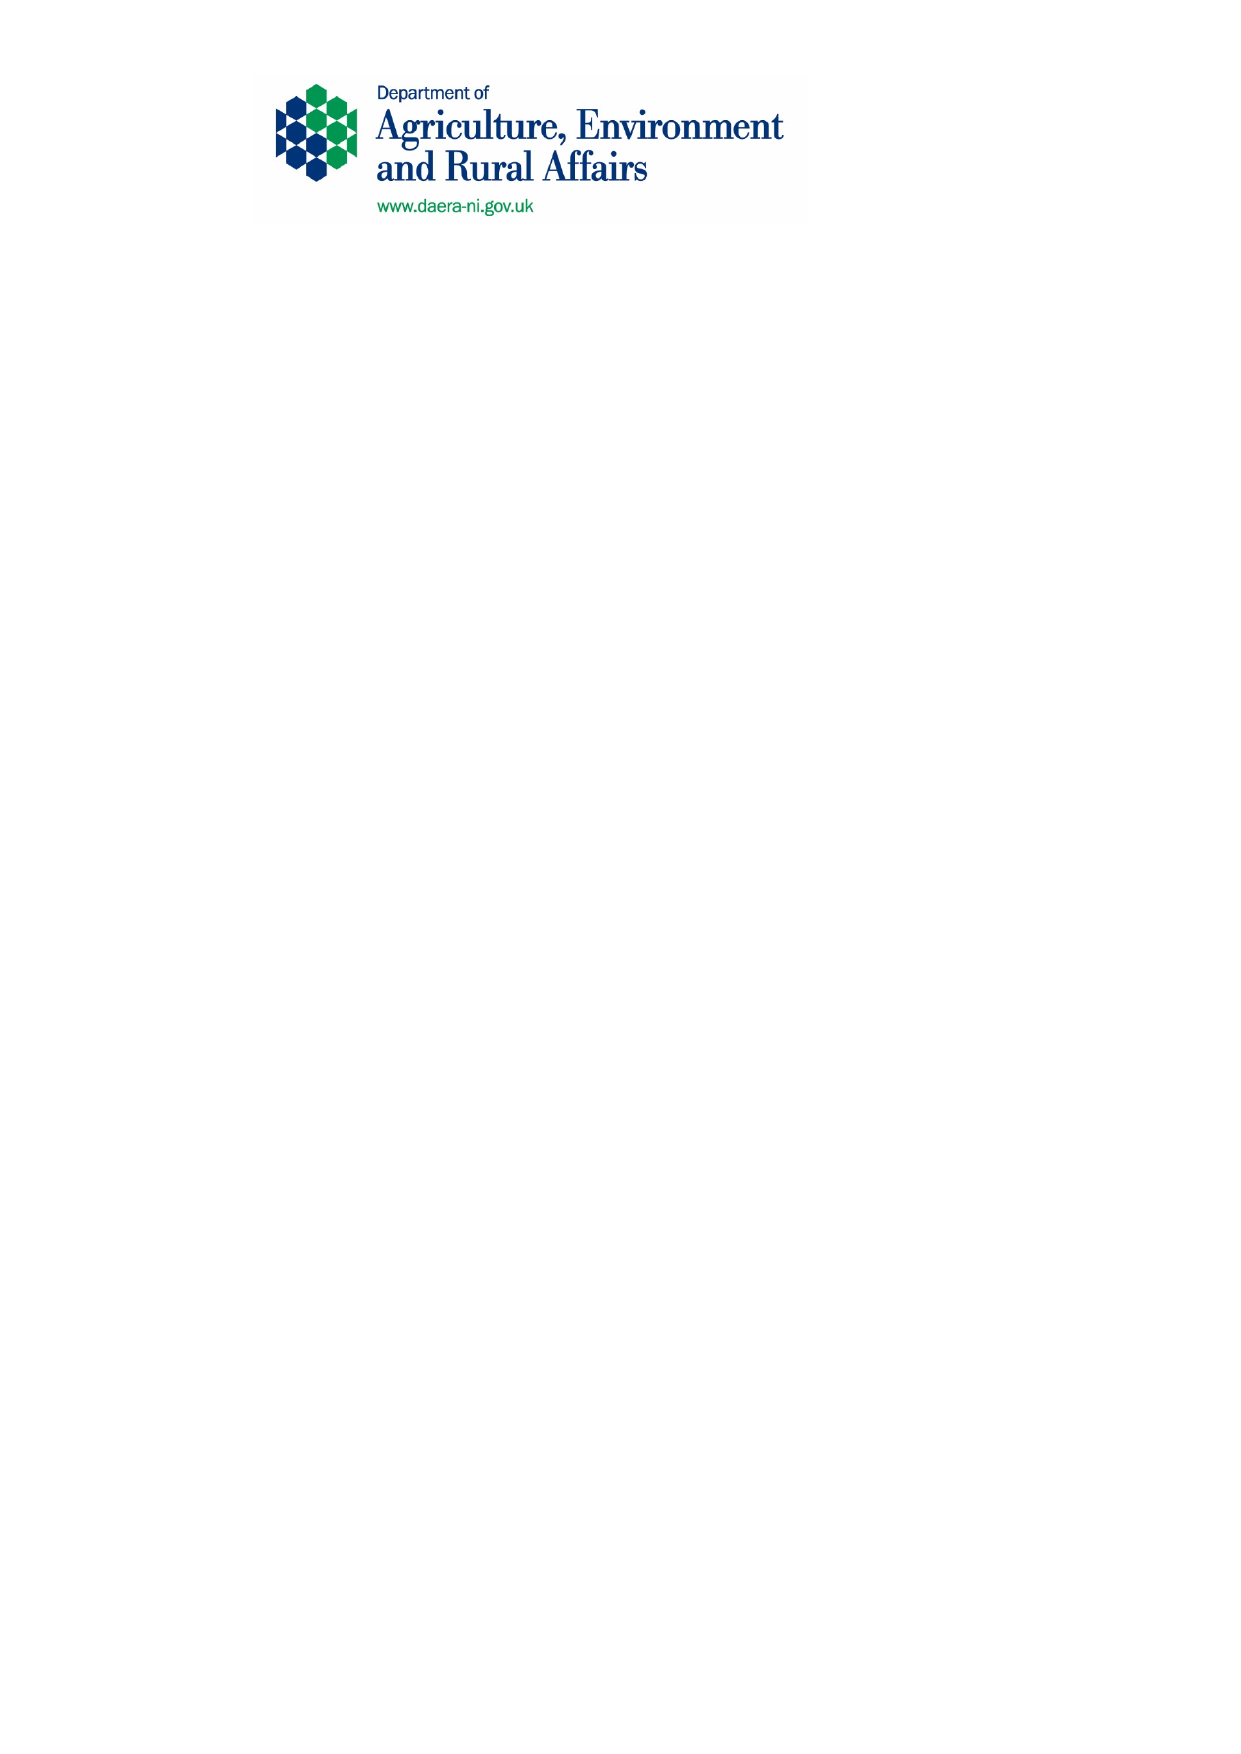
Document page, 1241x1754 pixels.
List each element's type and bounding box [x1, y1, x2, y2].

picture [252, 75, 807, 225]
